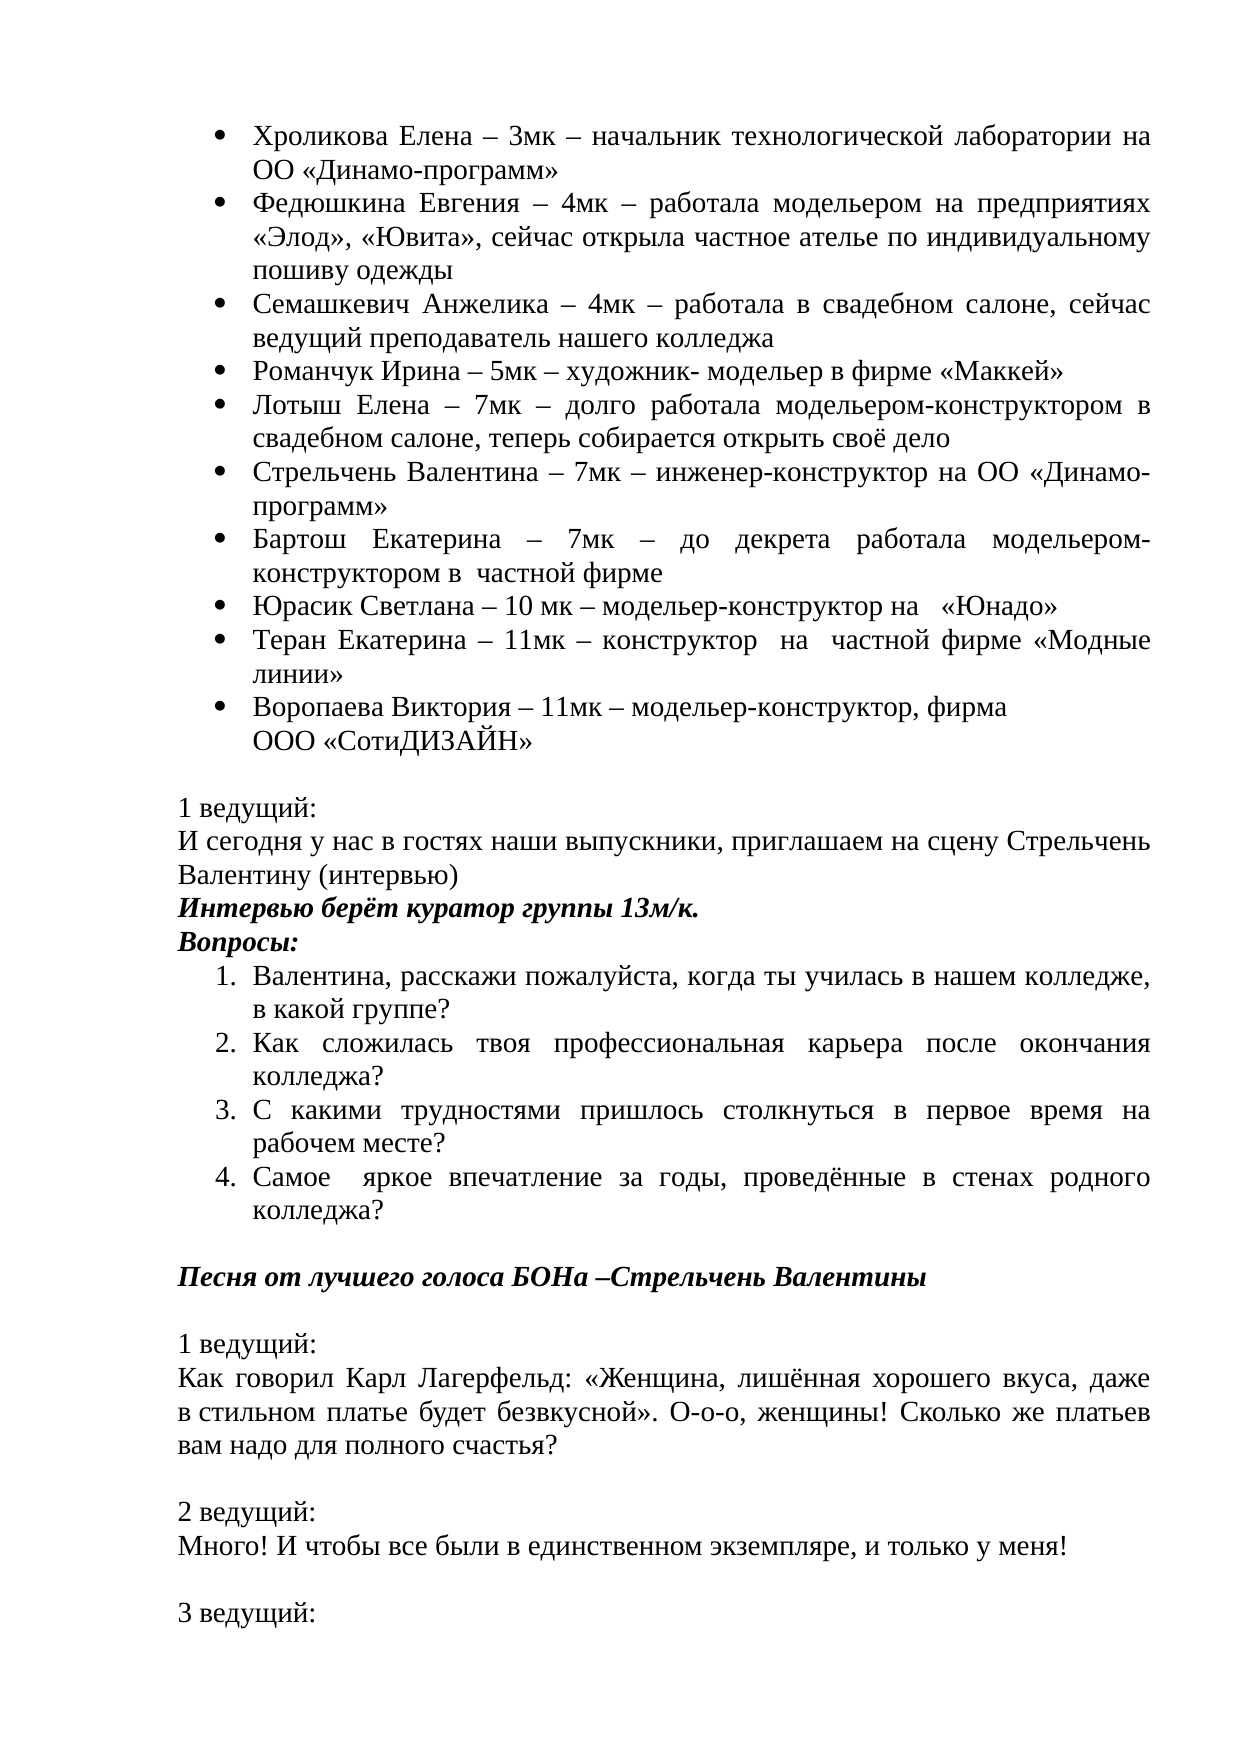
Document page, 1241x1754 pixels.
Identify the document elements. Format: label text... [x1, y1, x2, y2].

subtitle Много! И чтобы все были в единственном экземпляре, и только у меня! [177, 1528, 1152, 1561]
text Вопросы: [177, 924, 1152, 958]
list Самое яркое впечатление за годы, проведённые в стенах родного колледжа? [215, 1159, 1152, 1226]
list Стрельчень Валентина – 7мк – инженер-конструктор на ОО «Динамо-программ» [215, 454, 1152, 521]
subtitle 2 ведущий: [177, 1494, 1152, 1528]
text Песня от лучшего голоса БОНа –Стрельчень Валентины [177, 1259, 1152, 1293]
list Федюшкина Евгения – 4мк – работала модельером на предприятиях «Элод», «Ювита», сейчас открыла частное ателье по индивидуальному пошиву одежды [215, 185, 1152, 286]
text 1 ведущий: [177, 1327, 1152, 1360]
list Хроликова Елена – 3мк – начальник технологической лаборатории на ОО «Динамо-программ» [215, 118, 1152, 185]
text Интервью берёт куратор группы 13м/к. [177, 891, 1152, 924]
list Как сложилась твоя профессиональная карьера после окончания колледжа? [215, 1025, 1152, 1092]
subtitle Как говорил Карл Лагерфельд: «Женщина, лишённая хорошего вкуса, даже в стильном платье будет безвкусной». О-о-о, женщины! Сколько же платьев вам надо для полного счастья? [177, 1360, 1152, 1461]
list Воропаева Виктория – 11мк – модельер-конструктор, фирма [215, 689, 1152, 723]
list С какими трудностями пришлось столкнуться в первое время на рабочем месте? [215, 1092, 1152, 1159]
text И сегодня у нас в гостях наши выпускники, приглашаем на сцену Стрельчень Валентину (интервью) [177, 823, 1152, 891]
text 1 ведущий: [177, 790, 1152, 823]
list Валентина, расскажи пожалуйста, когда ты училась в нашем колледже, в какой группе? [215, 958, 1152, 1025]
list Юрасик Светлана – 10 мк – модельер-конструктор на «Юнадо» [215, 588, 1152, 622]
text ООО «СотиДИЗАЙН» [252, 723, 1152, 756]
subtitle 3 ведущий: [177, 1595, 1152, 1628]
list Семашкевич Анжелика – 4мк – работала в свадебном салоне, сейчас ведущий преподаватель нашего колледжа [215, 286, 1152, 353]
list Теран Екатерина – 11мк – конструктор на частной фирме «Модные линии» [215, 622, 1152, 689]
list Бартош Екатерина – 7мк – до декрета работала модельером-конструктором в частной фирме [215, 521, 1152, 588]
list Лотыш Елена – 7мк – долго работала модельером-конструктором в свадебном салоне, теперь собирается открыть своё дело [215, 387, 1152, 454]
list Романчук Ирина – 5мк – художник- модельер в фирме «Маккей» [215, 353, 1152, 387]
